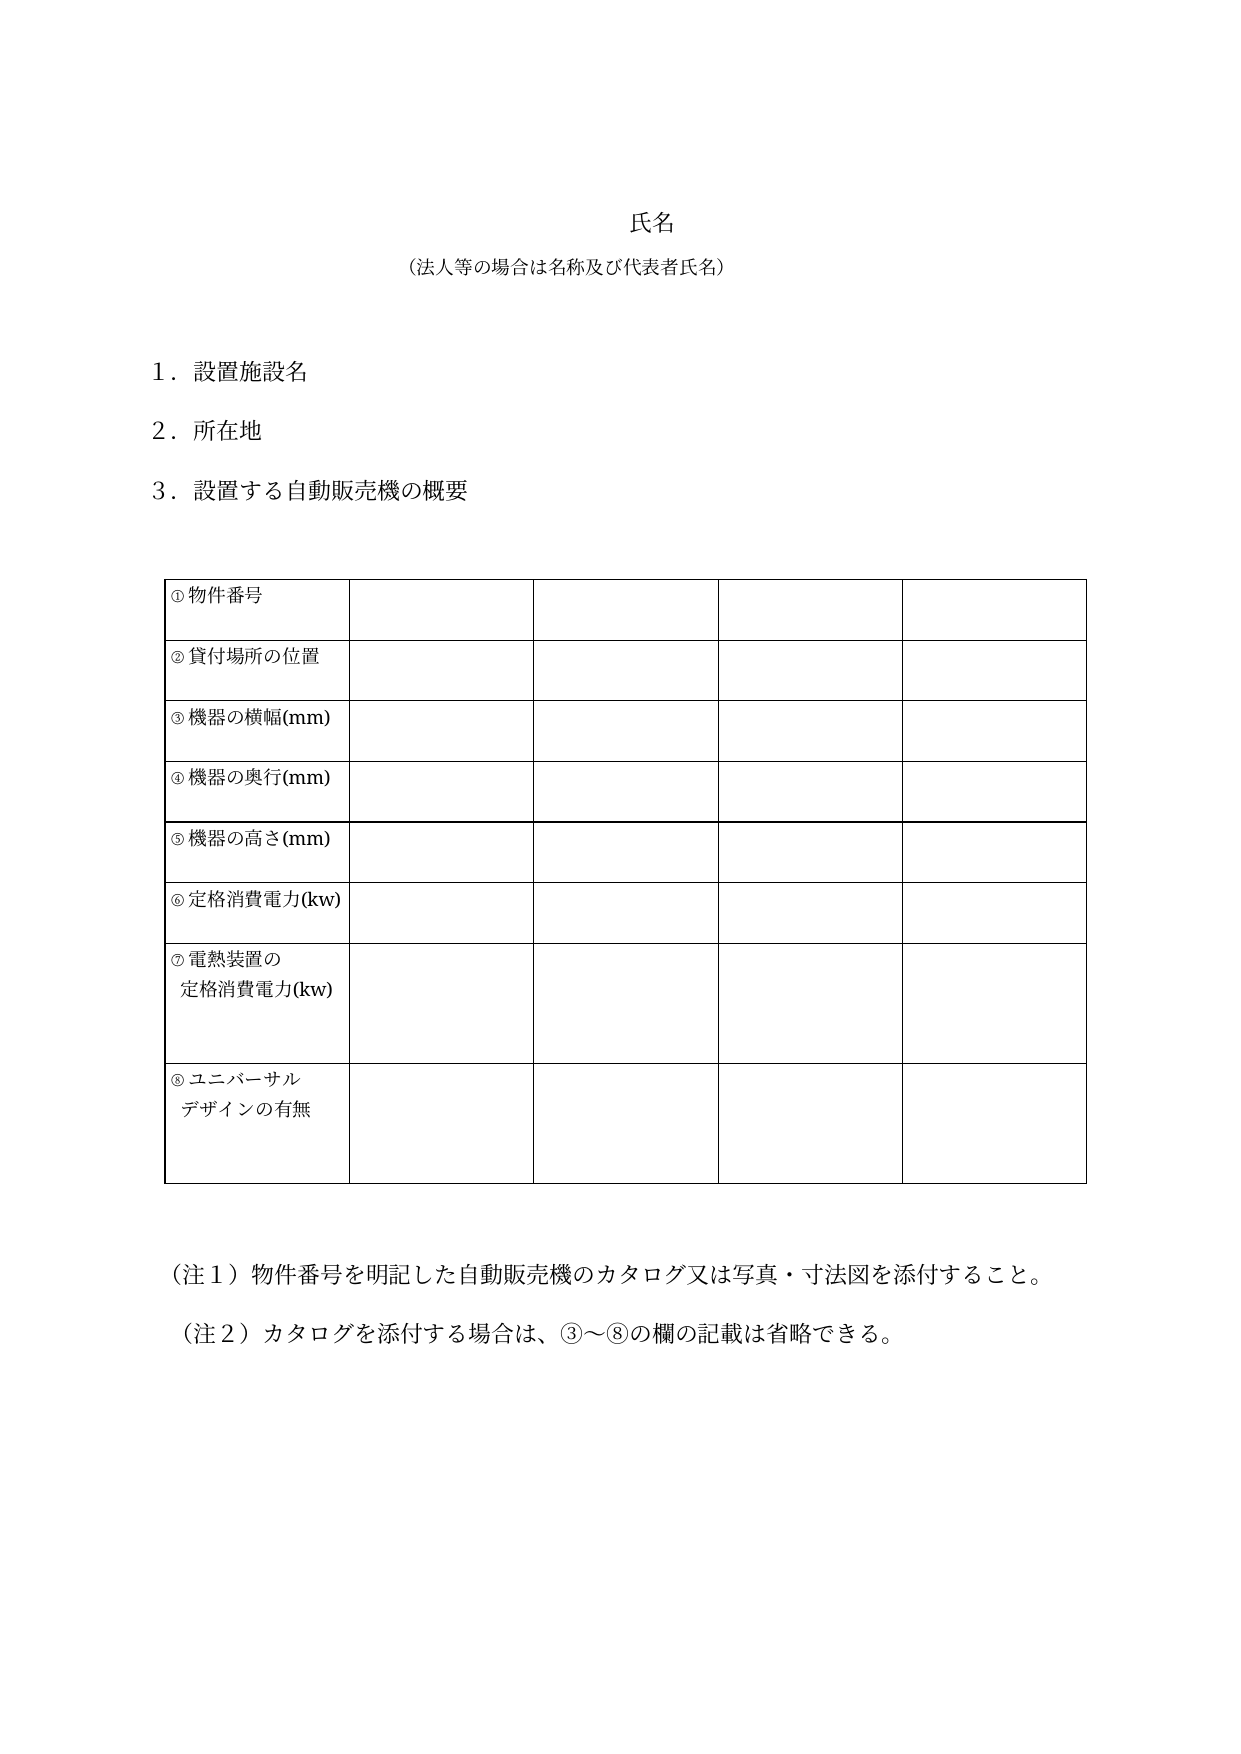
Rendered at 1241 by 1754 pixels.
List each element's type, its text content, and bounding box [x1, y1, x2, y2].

table_cell [534, 641, 718, 700]
table_header [719, 580, 902, 639]
table_cell [350, 762, 533, 821]
text （注２）カタログを添付する場合は、③～⑧の欄の記載は省略できる。 [148, 1303, 1092, 1363]
table_cell [719, 883, 902, 943]
table_cell [350, 1064, 533, 1183]
table_cell [350, 823, 533, 882]
table_cell [903, 701, 1086, 761]
table_cell [534, 701, 718, 761]
table_header [903, 580, 1086, 639]
table_cell ⑧ユニバーサル デザインの有無 [166, 1064, 349, 1183]
table_cell [350, 944, 533, 1063]
table_cell ②貸付場所の位置 [166, 641, 349, 700]
table_cell ④機器の奥行(mm) [166, 762, 349, 821]
table_cell ⑥定格消費電力(kw) [166, 883, 349, 943]
text ２．所在地 [148, 400, 1092, 460]
table_cell [350, 883, 533, 943]
table_header [534, 580, 718, 639]
table_cell [534, 1064, 718, 1183]
table_cell [903, 641, 1086, 700]
text ３．設置する自動販売機の概要 [148, 460, 1092, 519]
table_cell [534, 823, 718, 882]
table_cell [719, 641, 902, 700]
text （法人等の場合は名称及び代表者氏名） [148, 251, 1092, 281]
table_cell ③機器の横幅(mm) [166, 701, 349, 761]
table_header ①物件番号 [166, 580, 349, 639]
table_cell ⑤機器の高さ(mm) [166, 823, 349, 882]
text （注１）物件番号を明記した自動販売機のカタログ又は写真・寸法図を添付すること。 [148, 1244, 1092, 1303]
table_header [350, 580, 533, 639]
table_cell [903, 823, 1086, 882]
text 氏名 [148, 192, 1092, 251]
table_cell [719, 1064, 902, 1183]
table_cell [719, 701, 902, 761]
table_cell [719, 762, 902, 821]
table_cell ⑦電熱装置の 定格消費電力(kw) [166, 944, 349, 1063]
table_cell [903, 944, 1086, 1063]
table_cell [350, 641, 533, 700]
table_cell [719, 823, 902, 882]
text １．設置施設名 [148, 341, 1092, 400]
table_cell [534, 762, 718, 821]
table_cell [903, 1064, 1086, 1183]
table_cell [719, 944, 902, 1063]
table_cell [903, 883, 1086, 943]
table_cell [350, 701, 533, 761]
table_cell [534, 883, 718, 943]
table_cell [534, 944, 718, 1063]
table_cell [903, 762, 1086, 821]
